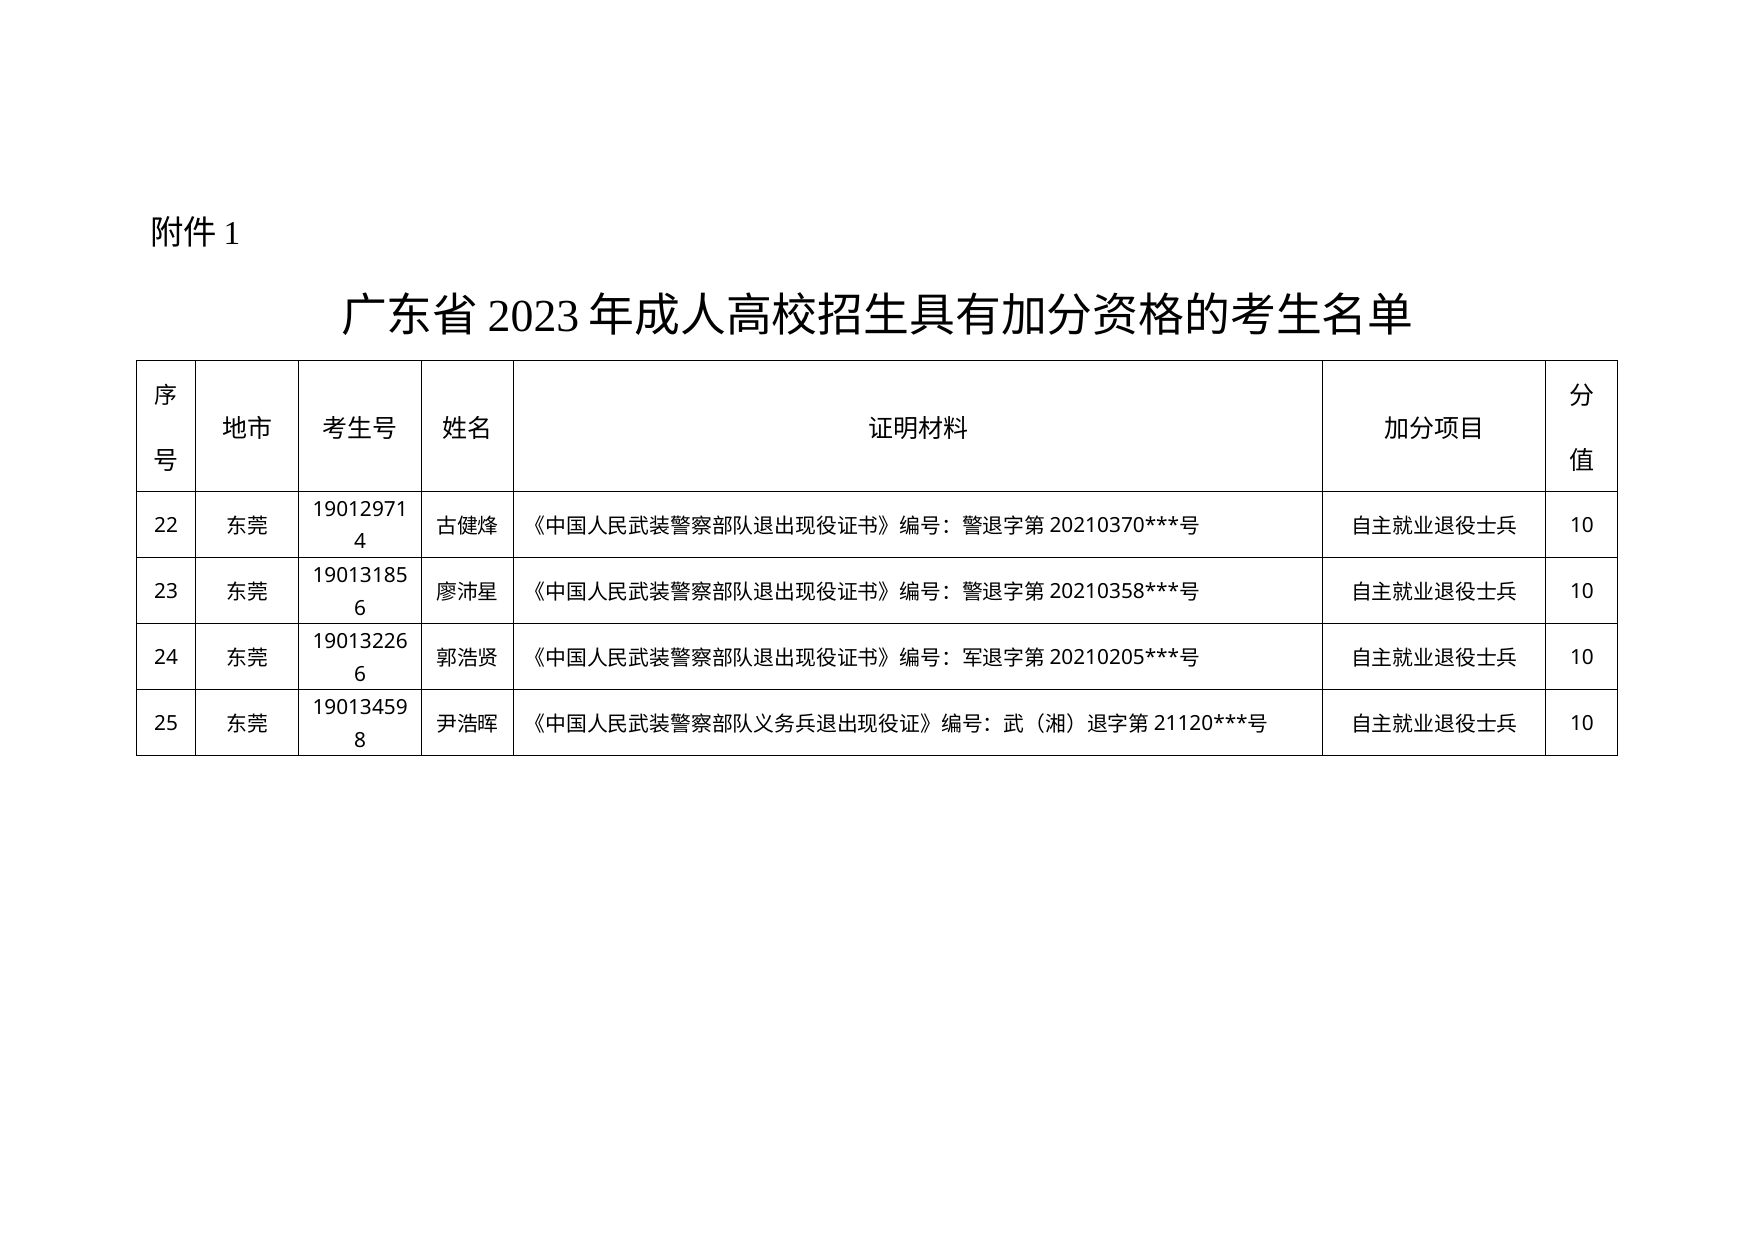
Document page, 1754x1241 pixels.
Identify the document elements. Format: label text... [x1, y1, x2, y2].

text 附件1 [150, 198, 1604, 263]
table_cell 25 [137, 690, 195, 755]
table_cell 190134598 [299, 690, 421, 755]
text 广东省2023年成人高校招生具有加分资格的考生名单 [150, 263, 1604, 360]
table_cell 22 [137, 492, 195, 557]
table_cell 10 [1546, 624, 1617, 689]
table_cell 10 [1546, 690, 1617, 755]
table_cell 《中国人民武装警察部队退出现役证书》编号：警退字第20210370***号 [514, 492, 1322, 557]
table_cell 《中国人民武装警察部队义务兵退出现役证》编号：武（湘）退字第21120***号 [514, 690, 1322, 755]
table_cell 自主就业退役士兵 [1323, 690, 1545, 755]
table_cell 23 [137, 558, 195, 623]
table_header 姓名 [422, 361, 513, 491]
table_cell 190132266 [299, 624, 421, 689]
table_header 加分项目 [1323, 361, 1545, 491]
table_cell 《中国人民武装警察部队退出现役证书》编号：军退字第20210205***号 [514, 624, 1322, 689]
table_cell 10 [1546, 558, 1617, 623]
table_cell 东莞 [196, 492, 298, 557]
table_header 序号 [137, 361, 195, 491]
table_cell 东莞 [196, 690, 298, 755]
table_cell 古健烽 [422, 492, 513, 557]
table_cell 廖沛星 [422, 558, 513, 623]
table_cell 尹浩晖 [422, 690, 513, 755]
table_cell 190129714 [299, 492, 421, 557]
table_cell 自主就业退役士兵 [1323, 624, 1545, 689]
table_cell 190131856 [299, 558, 421, 623]
table_cell 东莞 [196, 624, 298, 689]
table_cell 东莞 [196, 558, 298, 623]
table_header 证明材料 [514, 361, 1322, 491]
table_cell 自主就业退役士兵 [1323, 558, 1545, 623]
table_cell 24 [137, 624, 195, 689]
table_header 地市 [196, 361, 298, 491]
table_header 分值 [1546, 361, 1617, 491]
table_header 考生号 [299, 361, 421, 491]
table_cell 自主就业退役士兵 [1323, 492, 1545, 557]
table_cell 10 [1546, 492, 1617, 557]
table_cell 郭浩贤 [422, 624, 513, 689]
table_cell 《中国人民武装警察部队退出现役证书》编号：警退字第20210358***号 [514, 558, 1322, 623]
